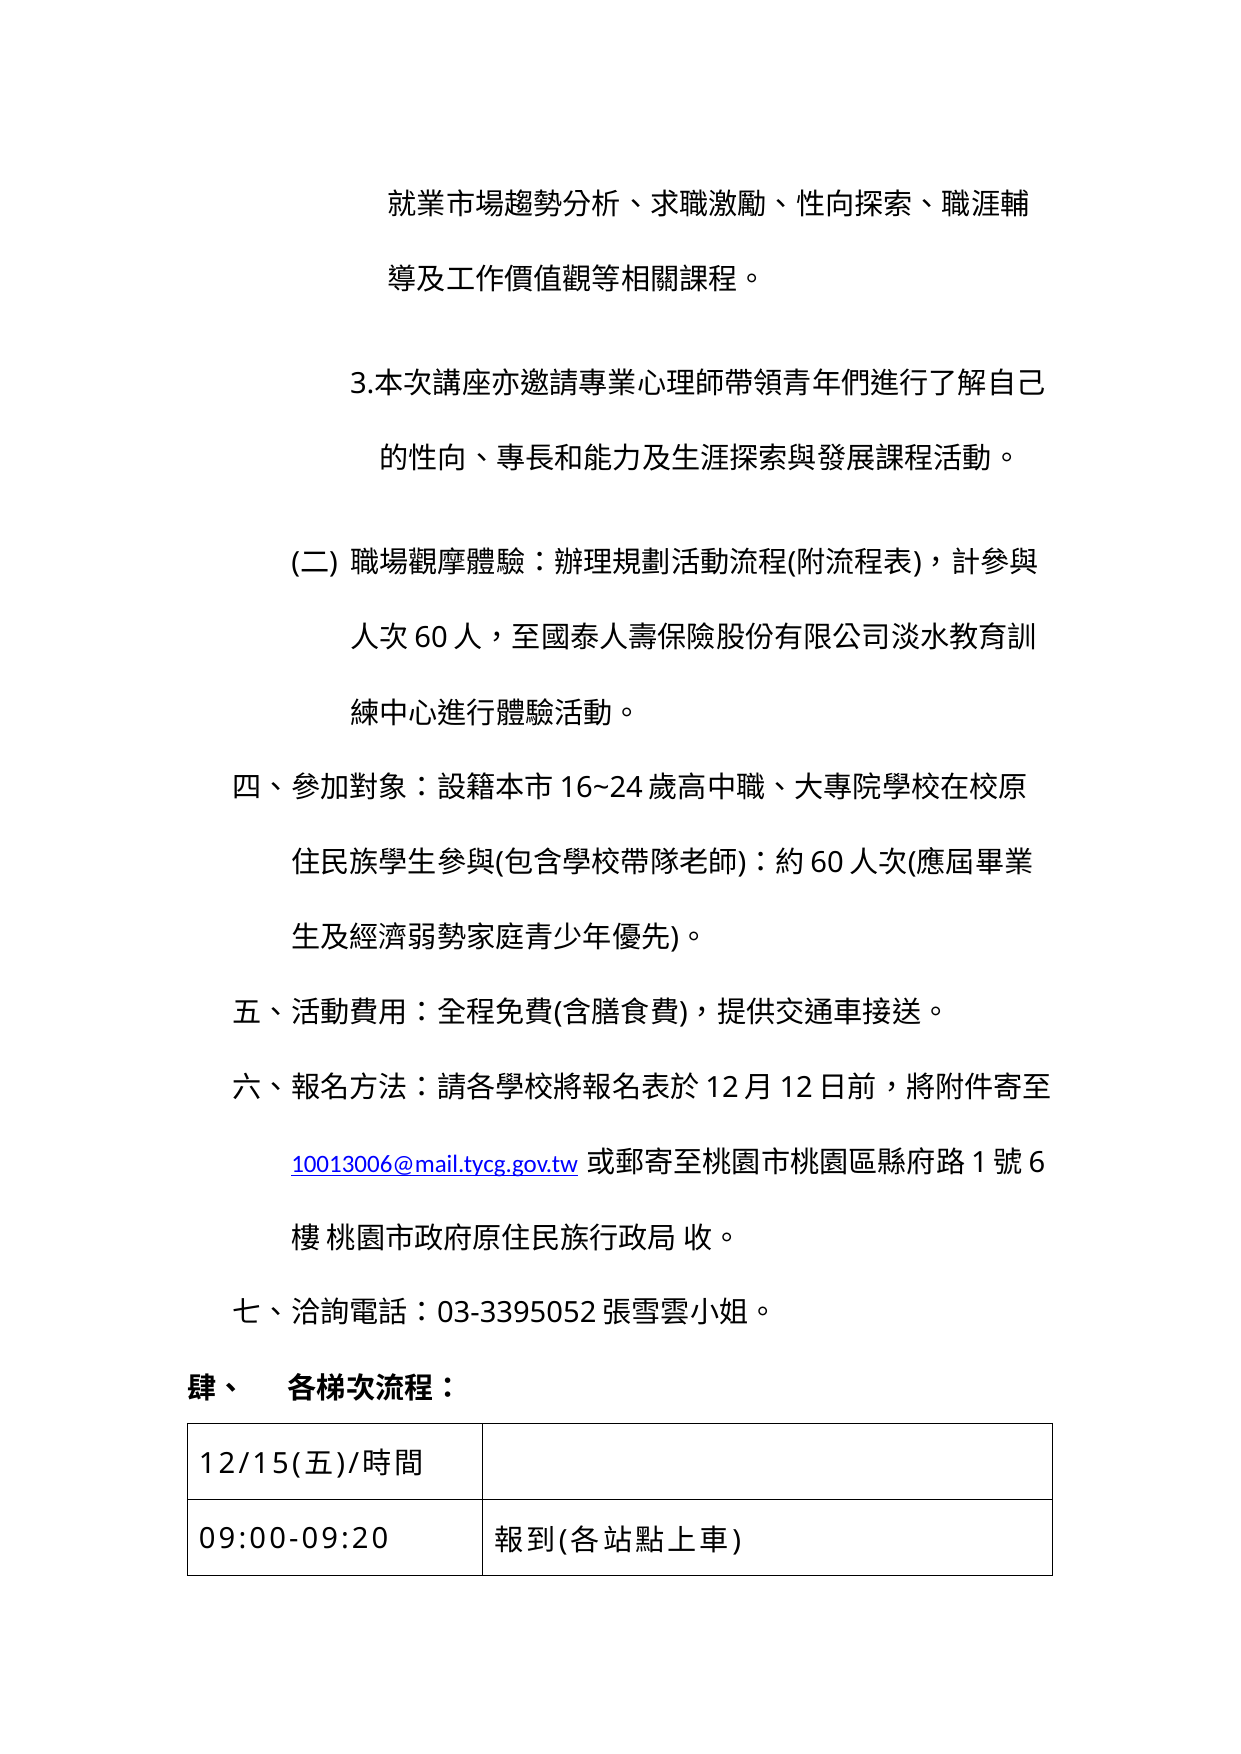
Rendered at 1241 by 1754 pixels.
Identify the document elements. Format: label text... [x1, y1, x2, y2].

table_cell 報到(各站點上車) [483, 1500, 1052, 1575]
list 活動費用：全程免費(含膳食費)，提供交通車接送。 [232, 973, 1053, 1048]
text 3.本次講座亦邀請專業心理師帶領青年們進行了解自己的性向、專長和能力及生涯探索與發展課程活動。 [350, 344, 1053, 494]
list 報名方法：請各學校將報名表於12月12日前，將附件寄至 10013006@mail.tycg.gov.tw 或郵寄至桃園市桃園區縣府路1號6樓 桃園市政府原住民族行政局 收。 [232, 1048, 1053, 1273]
table_cell 09:00-09:20 [188, 1500, 482, 1575]
list 職場觀摩體驗：辦理規劃活動流程(附流程表)，計參與人次60人，至國泰人壽保險股份有限公司淡水教育訓練中心進行體驗活動。 [291, 523, 1053, 748]
list 各梯次流程： [187, 1348, 1053, 1423]
list 參加對象：設籍本市16~24歲高中職、大專院學校在校原住民族學生參與(包含學校帶隊老師)：約60人次(應屆畢業生及經濟弱勢家庭青少年優先)。 [232, 748, 1053, 973]
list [350, 164, 1053, 314]
table_header 12/15(五)/時間 [188, 1424, 482, 1499]
list 洽詢電話：03-3395052張雪雲小姐。 [232, 1273, 1053, 1348]
table_header [483, 1424, 1052, 1499]
